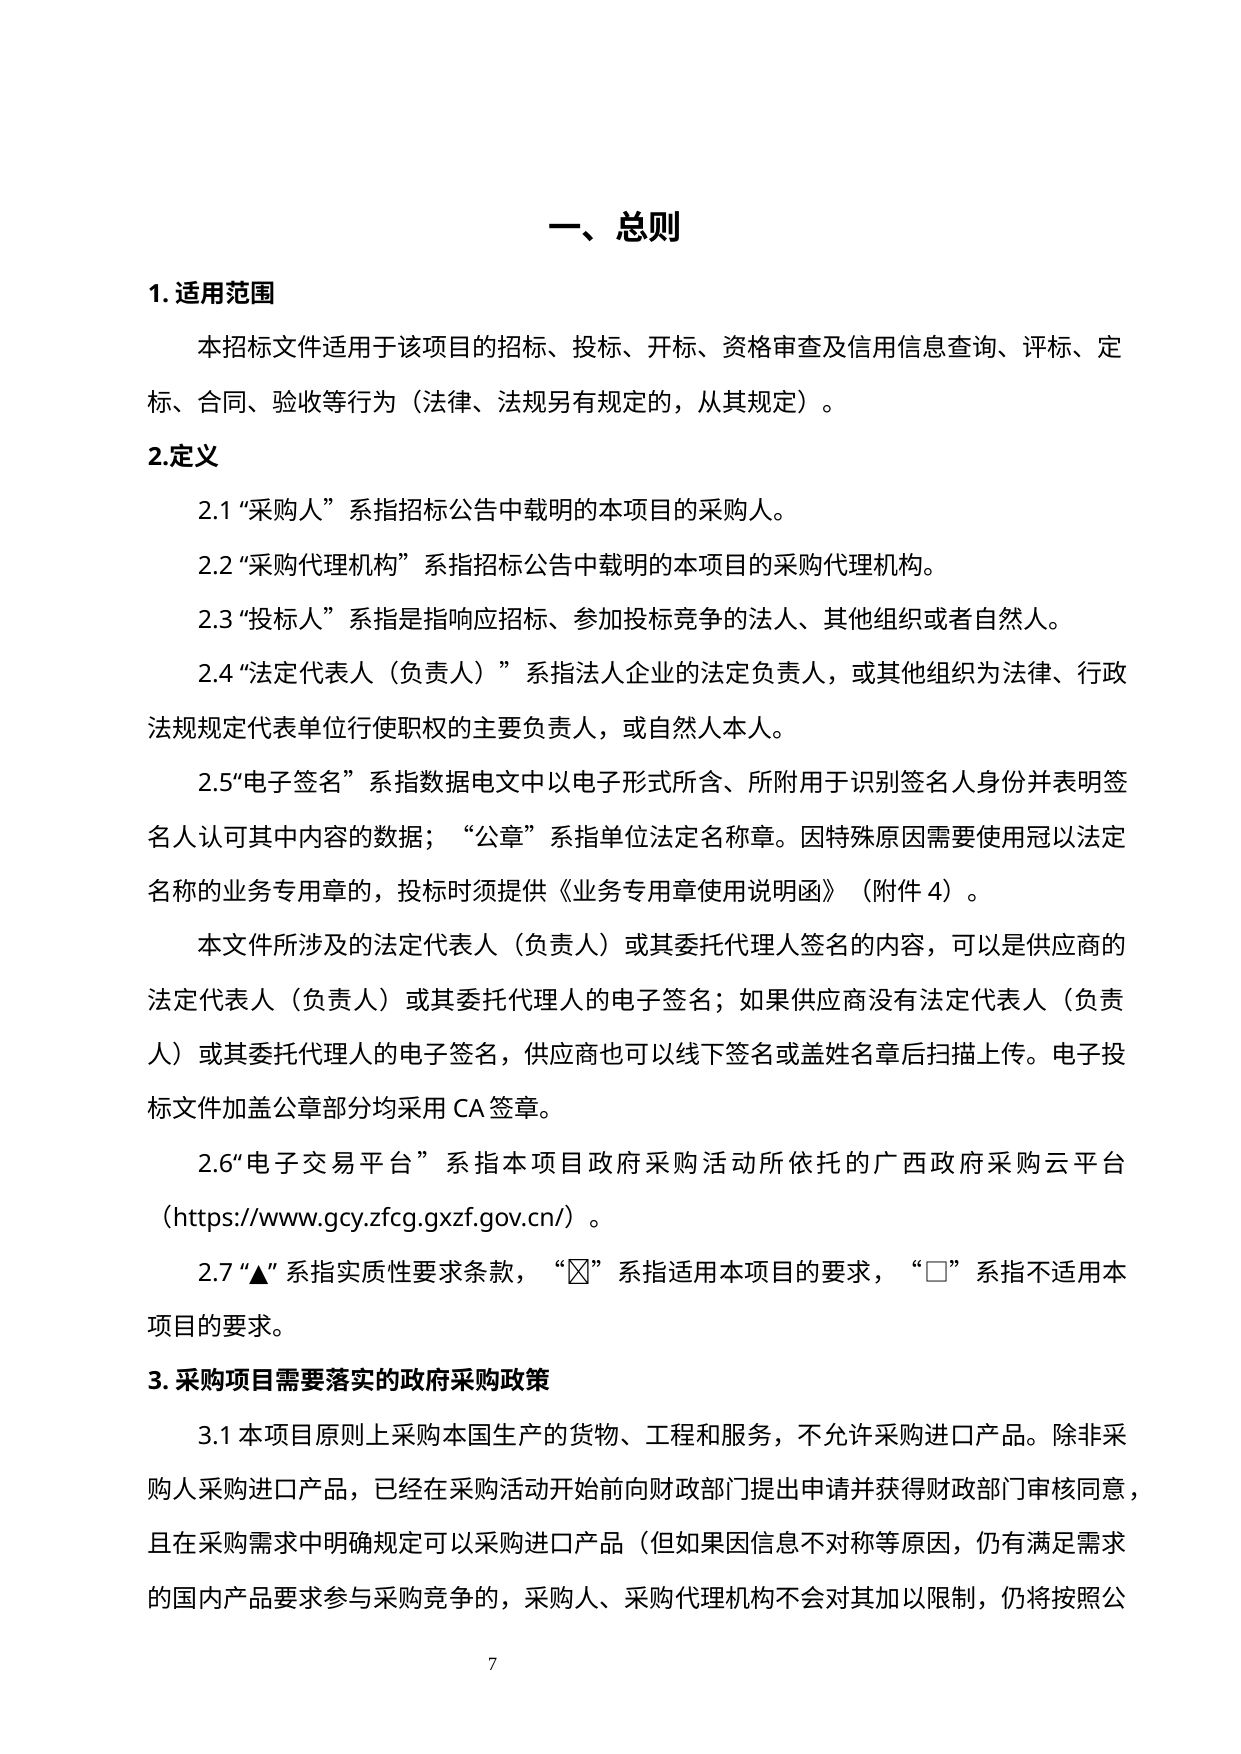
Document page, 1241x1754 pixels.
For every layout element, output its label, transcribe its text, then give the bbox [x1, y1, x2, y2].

text 本文件所涉及的法定代表人（负责人）或其委托代理人签名的内容，可以是供应商的法定代表人（负责人）或其委托代理人的电子签名；如果供应商没有法定代表人（负责人）或其委托代理人的电子签名，供应商也可以线下签名或盖姓名章后扫描上传。电子投标文件加盖公章部分均采用CA签章。 [148, 926, 1128, 1125]
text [148, 1415, 1128, 1614]
text 2.1 “采购人”系指招标公告中载明的本项目的采购人。 [148, 491, 1128, 527]
text 2.3 “投标人”系指是指响应招标、参加投标竞争的法人、其他组织或者自然人。 [148, 599, 1128, 636]
text 2.5“电子签名”系指数据电文中以电子形式所含、所附用于识别签名人身份并表明签名人认可其中内容的数据；“公章”系指单位法定名称章。因特殊原因需要使用冠以法定名称的业务专用章的，投标时须提供《业务专用章使用说明函》（附件4）。 [148, 763, 1128, 908]
text 2.4 “法定代表人（负责人）”系指法人企业的法定负责人，或其他组织为法律、行政法规规定代表单位行使职权的主要负责人，或自然人本人。 [148, 654, 1128, 744]
text 2.6“电子交易平台”系指本项目政府采购活动所依托的广西政府采购云平台（https://www.gcy.zfcg.gxzf.gov.cn/）。 [148, 1143, 1128, 1234]
text 2.7 “▲” 系指实质性要求条款，“”系指适用本项目的要求，“□”系指不适用本项目的要求。 [148, 1252, 1128, 1343]
text 3. 采购项目需要落实的政府采购政策 [148, 1361, 1128, 1397]
text 1. 适用范围 [148, 273, 1128, 309]
text 一、总则 [148, 201, 1128, 249]
text 2.定义 [148, 436, 1128, 473]
text 本招标文件适用于该项目的招标、投标、开标、资格审查及信用信息查询、评标、定标、合同、验收等行为（法律、法规另有规定的，从其规定）。 [148, 328, 1128, 418]
text 2.2 “采购代理机构”系指招标公告中载明的本项目的采购代理机构。 [148, 545, 1128, 581]
